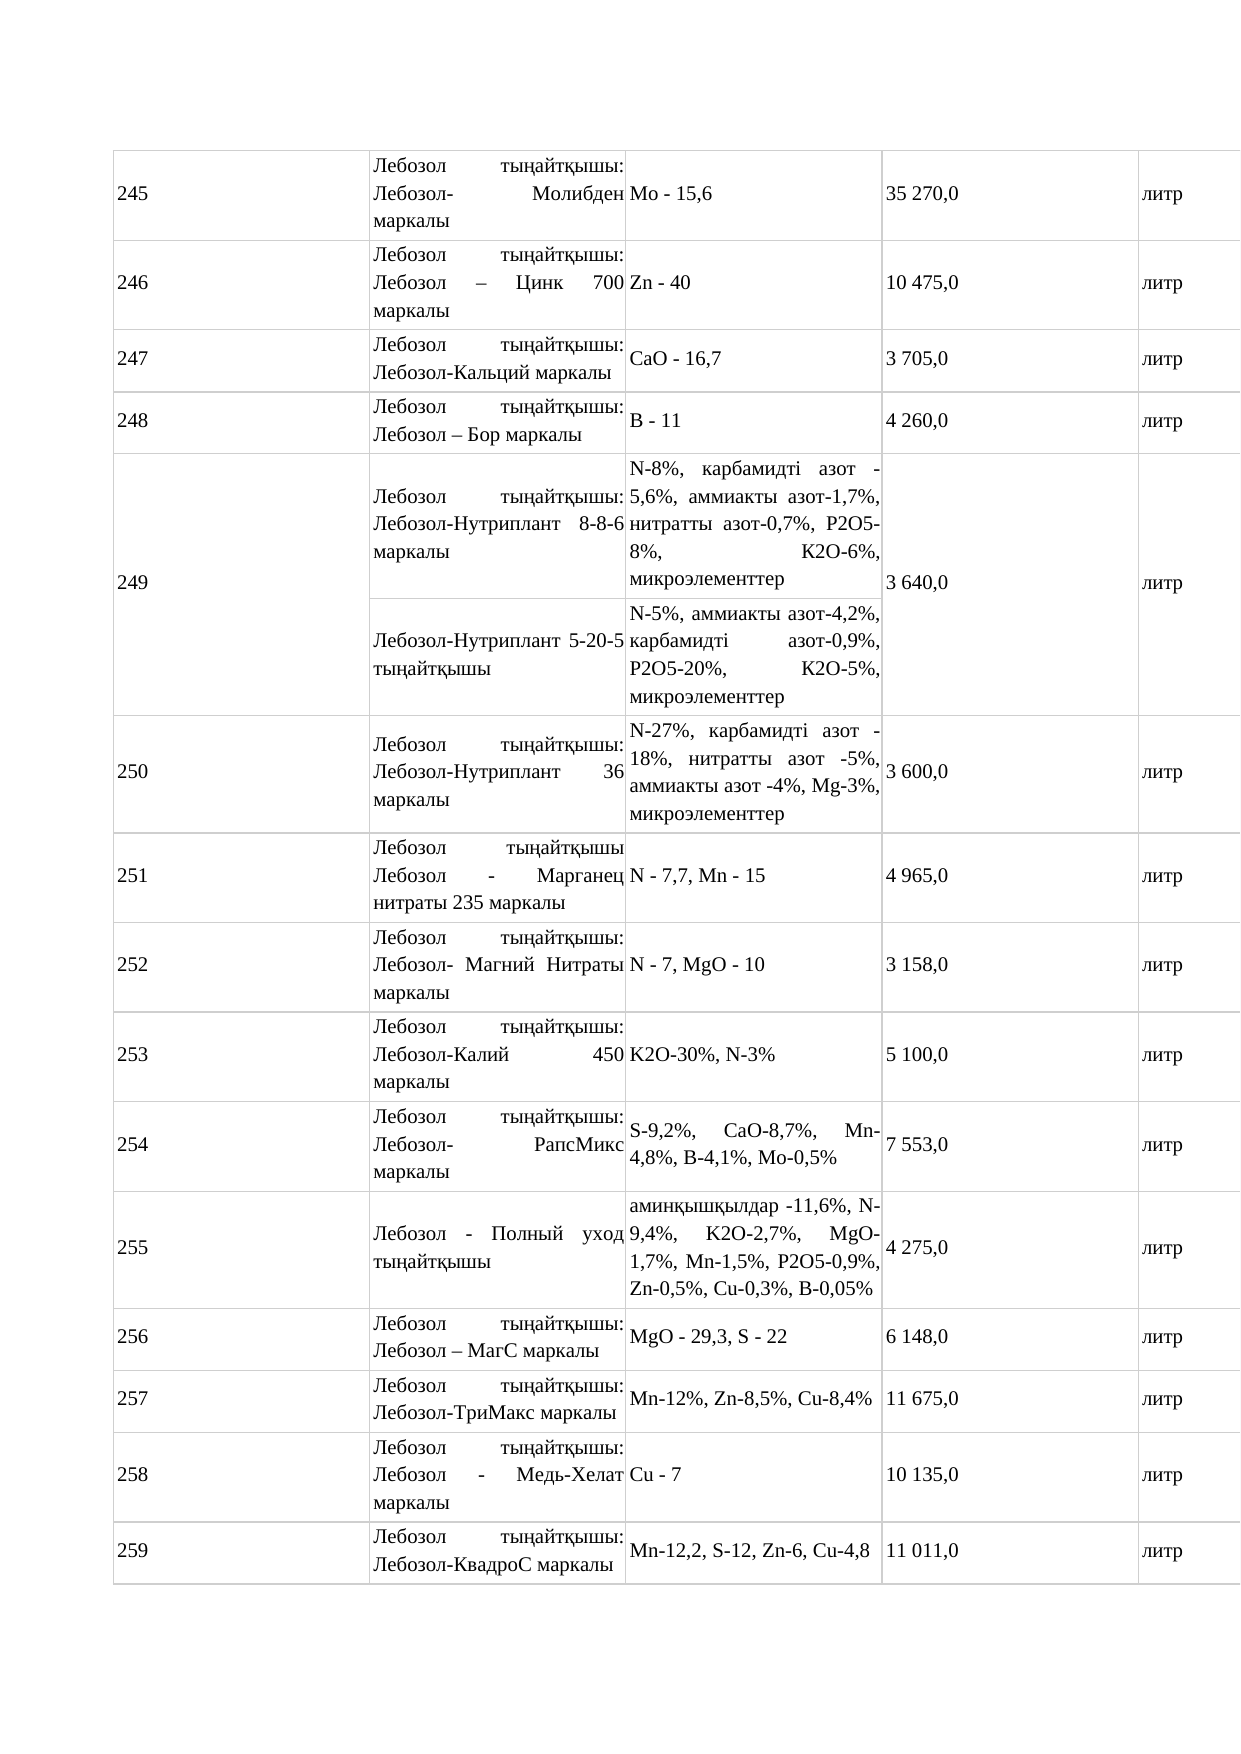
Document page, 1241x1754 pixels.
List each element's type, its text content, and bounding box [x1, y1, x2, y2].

table_cell Лебозол тыңайтқышы: Лебозол-Нутриплант 36 маркалы [370, 716, 625, 832]
table_cell N-5%, аммиакты азот-4,2%, карбамидті азот-0,9%, P2O5-20%, К2О-5%, микроэлементтер [626, 599, 881, 715]
table_cell 3 705,0 [883, 330, 1138, 391]
table_cell литр [1139, 330, 1240, 391]
table_cell Лебозол тыңайтқышы: Лебозол - Медь-Хелат маркалы [370, 1433, 625, 1521]
table_cell 11 675,0 [883, 1371, 1138, 1432]
table_cell Лебозол тыңайтқышы: Лебозол- Молибден маркалы [370, 151, 625, 239]
table_cell 7 553,0 [883, 1102, 1138, 1191]
table_cell Лебозол - Полный уход тыңайтқышы [370, 1192, 625, 1308]
table_cell литр [1139, 1433, 1240, 1521]
table_cell литр [1139, 151, 1240, 239]
table_cell CaO - 16,7 [626, 330, 881, 391]
table_cell N - 7, MgO - 10 [626, 923, 881, 1011]
table_cell 247 [114, 330, 369, 391]
table_cell Cu - 7 [626, 1433, 881, 1521]
table_cell 254 [114, 1102, 369, 1191]
table_cell 4 260,0 [883, 393, 1138, 453]
table_cell Mn-12,2, S-12, Zn-6, Cu-4,8 [626, 1523, 881, 1583]
table_cell литр [1139, 454, 1240, 715]
table_cell 5 100,0 [883, 1013, 1138, 1101]
table_cell 3 158,0 [883, 923, 1138, 1011]
table_cell Mn-12%, Zn-8,5%, Cu-8,4% [626, 1371, 881, 1432]
table_cell 3 640,0 [883, 454, 1138, 715]
table_cell 251 [114, 834, 369, 922]
table_cell 259 [114, 1523, 369, 1583]
table_cell литр [1139, 1013, 1240, 1101]
table_cell 10 475,0 [883, 241, 1138, 329]
table_cell 245 [114, 151, 369, 239]
table_cell аминқышқылдар -11,6%, N-9,4%, K2O-2,7%, MgO-1,7%, Mn-1,5%, P2O5-0,9%, Zn-0,5%, Cu-0,3%, B-0,05% [626, 1192, 881, 1308]
table_cell 250 [114, 716, 369, 832]
table_cell 246 [114, 241, 369, 329]
table_cell Лебозол тыңайтқышы: Лебозол-Калий 450 маркалы [370, 1013, 625, 1101]
table_cell литр [1139, 834, 1240, 922]
table_cell K2O-30%, N-3% [626, 1013, 881, 1101]
table_cell 249 [114, 454, 369, 715]
table_cell 256 [114, 1309, 369, 1370]
table_cell 253 [114, 1013, 369, 1101]
table_cell Лебозол тыңайтқышы: Лебозол-КвадроС маркалы [370, 1523, 625, 1583]
table_cell 35 270,0 [883, 151, 1138, 239]
table_cell 4 965,0 [883, 834, 1138, 922]
table_cell Лебозол тыңайтқышы: Лебозол – Цинк 700 маркалы [370, 241, 625, 329]
table_cell Zn - 40 [626, 241, 881, 329]
table_cell Лебозол тыңайтқышы: Лебозол- РапсМикс маркалы [370, 1102, 625, 1191]
table_cell литр [1139, 1371, 1240, 1432]
table_cell литр [1139, 1309, 1240, 1370]
table_cell 10 135,0 [883, 1433, 1138, 1521]
table_cell 6 148,0 [883, 1309, 1138, 1370]
table_cell 248 [114, 393, 369, 453]
table_cell литр [1139, 393, 1240, 453]
table_cell литр [1139, 716, 1240, 832]
table_cell 255 [114, 1192, 369, 1308]
table_cell литр [1139, 241, 1240, 329]
table_cell S-9,2%, СaO-8,7%, Mn-4,8%, B-4,1%, Mo-0,5% [626, 1102, 881, 1191]
table_cell Лебозол тыңайтқышы: Лебозол-ТриМакс маркалы [370, 1371, 625, 1432]
table_cell N-8%, карбамидті азот -5,6%, аммиакты азот-1,7%, нитратты азот-0,7%, P2O5-8%, К2О-6%, микроэлементтер [626, 454, 881, 598]
table_cell 3 600,0 [883, 716, 1138, 832]
table_cell 258 [114, 1433, 369, 1521]
table_cell Mo - 15,6 [626, 151, 881, 239]
table_cell Лебозол тыңайтқышы: Лебозол – Бор маркалы [370, 393, 625, 453]
table_cell Лебозол тыңайтқышы: Лебозол-Нутриплант 8-8-6 маркалы [370, 454, 625, 598]
table_cell 4 275,0 [883, 1192, 1138, 1308]
table_cell Лебозол тыңайтқышы: Лебозол – МагС маркалы [370, 1309, 625, 1370]
table_cell Лебозол тыңайтқышы: Лебозол- Магний Нитраты маркалы [370, 923, 625, 1011]
table_cell Лебозол-Нутриплант 5-20-5 тыңайтқышы [370, 599, 625, 715]
table_cell Лебозол тыңайтқышы: Лебозол-Кальций маркалы [370, 330, 625, 391]
table_cell MgO - 29,3, S - 22 [626, 1309, 881, 1370]
table_cell литр [1139, 1102, 1240, 1191]
table_cell Лебозол тыңайтқышы Лебозол - Марганец нитраты 235 маркалы [370, 834, 625, 922]
table_cell N-27%, карбамидті азот -18%, нитратты азот -5%, аммиакты азот -4%, Mg-3%, микроэлементтер [626, 716, 881, 832]
table_cell литр [1139, 1523, 1240, 1583]
table_cell В - 11 [626, 393, 881, 453]
table_cell литр [1139, 923, 1240, 1011]
table_cell 257 [114, 1371, 369, 1432]
table_cell литр [1139, 1192, 1240, 1308]
table_cell 252 [114, 923, 369, 1011]
table_cell N - 7,7, Mn - 15 [626, 834, 881, 922]
table_cell 11 011,0 [883, 1523, 1138, 1583]
